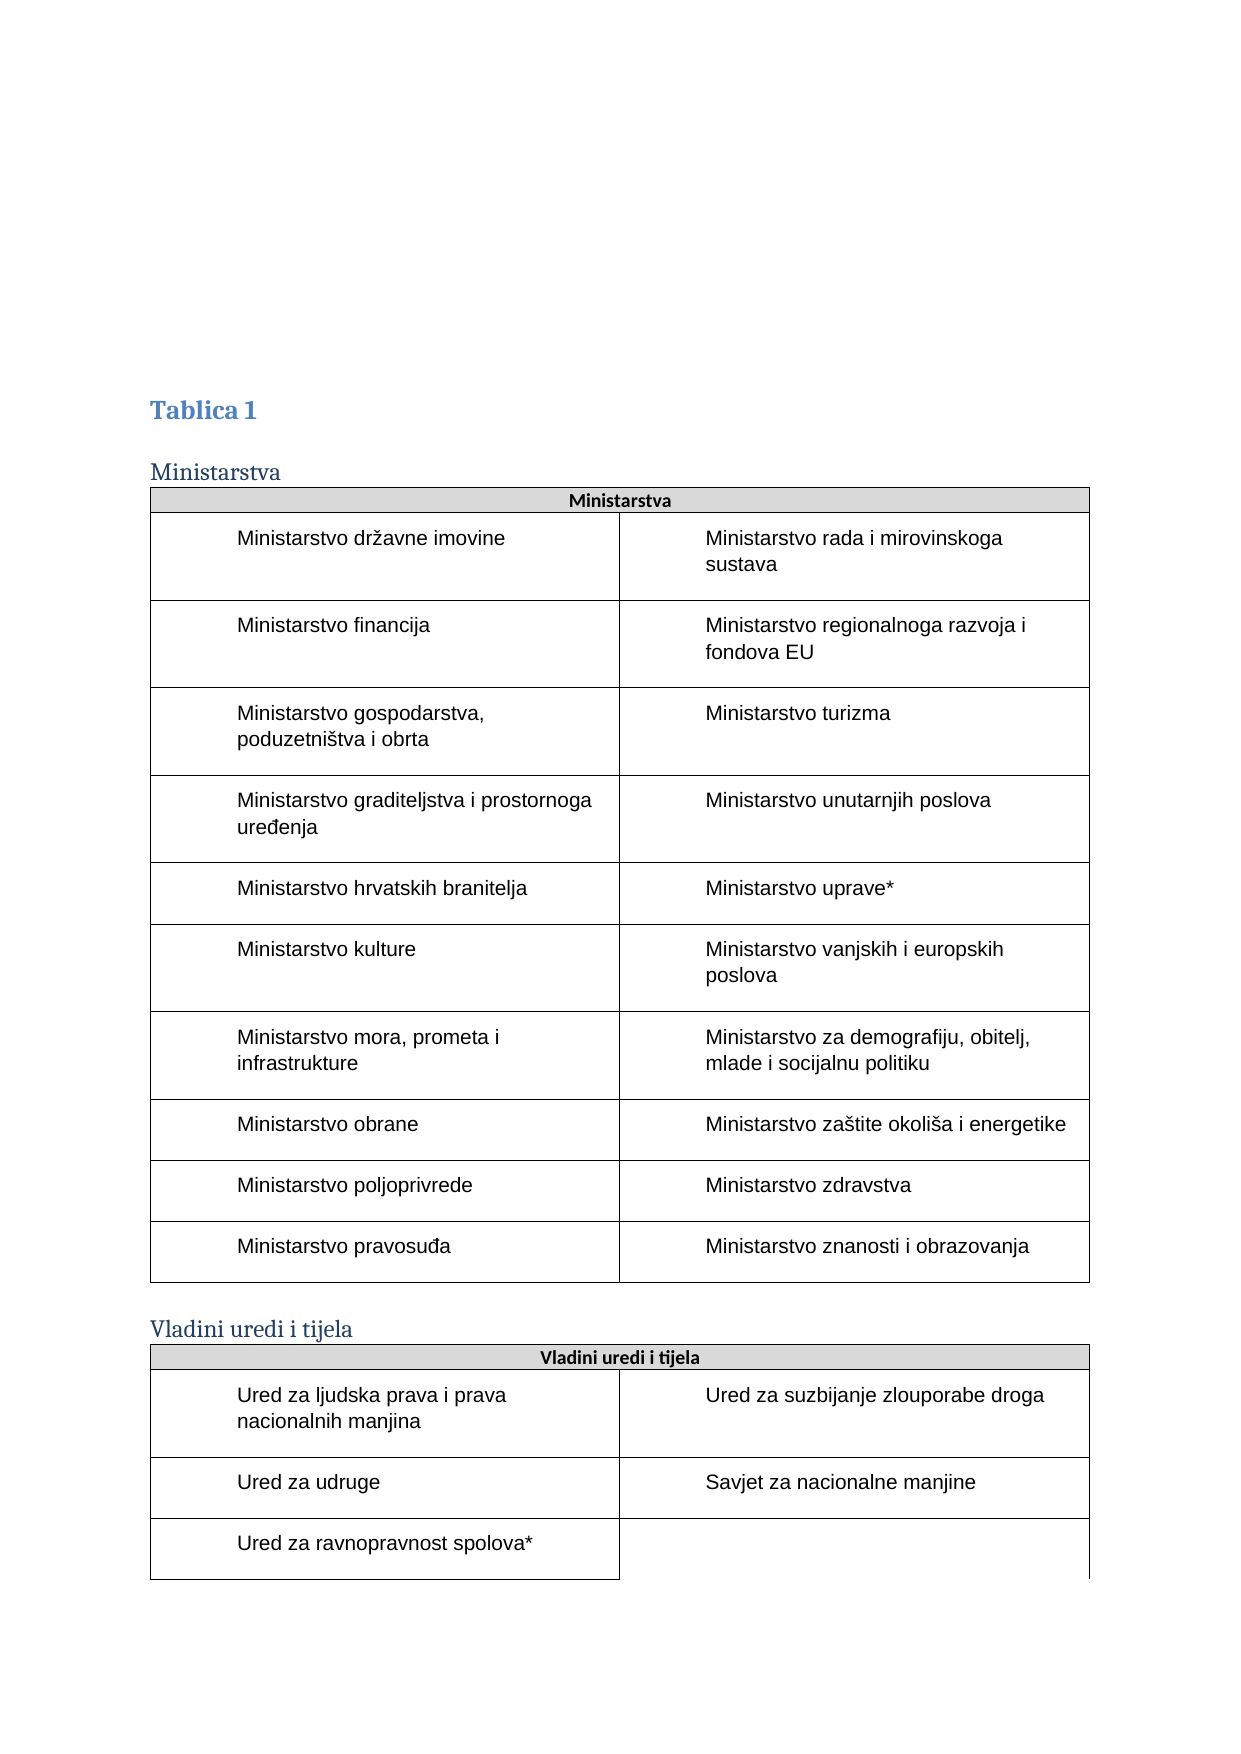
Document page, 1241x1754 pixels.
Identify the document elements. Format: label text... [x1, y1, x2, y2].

table_cell Ministarstvo mora, prometa i infrastrukture [151, 1012, 619, 1098]
table_cell Ministarstvo graditeljstva i prostornoga uređenja [151, 776, 619, 862]
table_cell Ministarstvo turizma [620, 688, 1089, 775]
table_cell Ministarstvo kulture [151, 925, 619, 1011]
table_cell Ministarstvo za demografiju, obitelj, mlade i socijalnu politiku [620, 1012, 1089, 1098]
table_cell Ministarstvo unutarnjih poslova [620, 776, 1089, 862]
table_cell Ministarstvo pravosuđa [151, 1222, 619, 1282]
table_cell Ured za ljudska prava i prava nacionalnih manjina [151, 1370, 619, 1457]
table_cell Ministarstvo uprave* [620, 863, 1089, 923]
table_cell Ministarstvo zaštite okoliša i energetike [620, 1100, 1089, 1159]
table_cell Ministarstvo znanosti i obrazovanja [620, 1222, 1089, 1282]
subtitle Ministarstva [150, 458, 1090, 487]
table_cell Ministarstvo regionalnoga razvoja i fondova EU [620, 601, 1089, 687]
table_header Ministarstva [151, 488, 1089, 512]
table_header Vladini uredi i tijela [151, 1345, 1089, 1369]
table_cell Ministarstvo financija [151, 601, 619, 687]
table_cell Ministarstvo obrane [151, 1100, 619, 1159]
subtitle Tablica 1 [150, 395, 1090, 426]
table_cell Ured za suzbijanje zlouporabe droga [620, 1370, 1089, 1457]
table_cell Ministarstvo rada i mirovinskoga sustava [620, 513, 1089, 600]
table_cell [620, 1519, 1089, 1579]
subtitle Vladini uredi i tijela [150, 1315, 1090, 1344]
table_cell Ministarstvo gospodarstva, poduzetništva i obrta [151, 688, 619, 775]
table_cell Ured za ravnopravnost spolova* [151, 1519, 619, 1579]
table_cell Ministarstvo vanjskih i europskih poslova [620, 925, 1089, 1011]
table_cell Ministarstvo hrvatskih branitelja [151, 863, 619, 923]
table_cell Savjet za nacionalne manjine [620, 1458, 1089, 1518]
table_cell Ministarstvo zdravstva [620, 1161, 1089, 1221]
table_cell Ured za udruge [151, 1458, 619, 1518]
table_cell Ministarstvo državne imovine [151, 513, 619, 600]
table_cell Ministarstvo poljoprivrede [151, 1161, 619, 1221]
